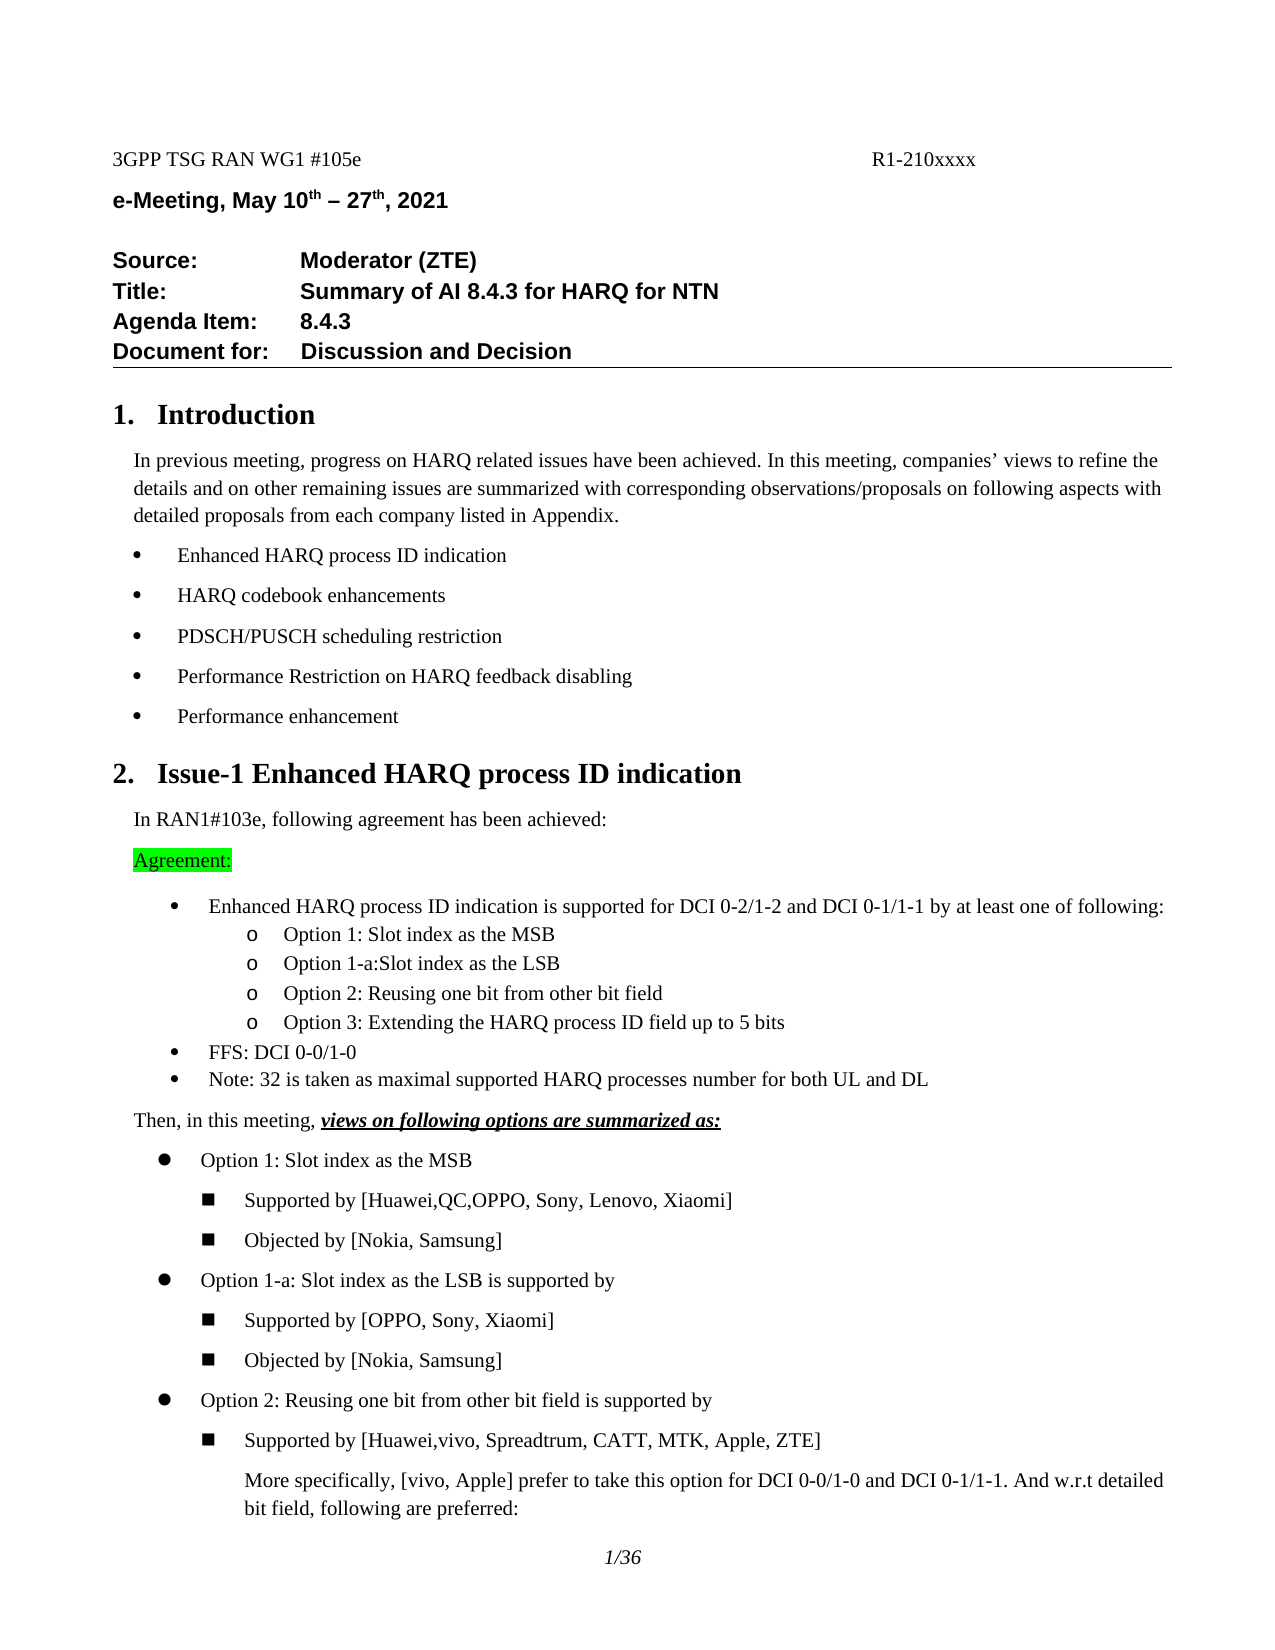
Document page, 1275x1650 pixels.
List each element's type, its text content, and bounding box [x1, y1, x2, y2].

list Objected by [Nokia, Samsung] [200, 1228, 1172, 1252]
text Agenda Item: 8.4.3 [112, 308, 1172, 334]
list Option 1: Slot index as the MSB [246, 921, 1172, 947]
text Source: Moderator (ZTE) [112, 247, 1172, 274]
list Supported by [Huawei,QC,OPPO, Sony, Lenovo, Xiaomi] [200, 1188, 1172, 1212]
subtitle Issue-1 Enhanced HARQ process ID indication [112, 756, 1172, 790]
list FFS: DCI 0-0/1-0 [171, 1040, 1172, 1064]
text Then, in this meeting, views on following options are summarized as: [133, 1107, 1172, 1132]
list Note: 32 is taken as maximal supported HARQ processes number for both UL and DL [171, 1067, 1172, 1091]
text Agreement: [133, 847, 1172, 872]
list Supported by [Huawei,vivo, Spreadtrum, CATT, MTK, Apple, ZTE] [200, 1428, 1172, 1452]
list Option 1: Slot index as the MSB [157, 1148, 1172, 1172]
list Option 1-a: Slot index as the LSB is supported by [157, 1268, 1172, 1292]
list Option 2: Reusing one bit from other bit field is supported by [157, 1388, 1172, 1412]
list HARQ codebook enhancements [133, 583, 1172, 607]
text Title: Summary of AI 8.4.3 for HARQ for NTN [112, 278, 1172, 304]
list Option 3: Extending the HARQ process ID field up to 5 bits [246, 1010, 1172, 1036]
text In RAN1#103e, following agreement has been achieved: [133, 807, 1172, 831]
subtitle Introduction [112, 397, 1172, 431]
list Objected by [Nokia, Samsung] [200, 1348, 1172, 1372]
list Performance enhancement [133, 704, 1172, 728]
text Document for: Discussion and Decision [112, 338, 1172, 368]
list PDSCH/PUSCH scheduling restriction [133, 623, 1172, 648]
list e-Meeting, May 10th – 27th, 2021 [112, 187, 1172, 213]
list Enhanced HARQ process ID indication [133, 543, 1172, 567]
list Performance Restriction on HARQ feedback disabling [133, 664, 1172, 688]
text 3GPP TSG RAN WG1 #105e R1-210xxxx [112, 147, 1172, 171]
list Option 1-a:Slot index as the LSB [246, 951, 1172, 977]
list Enhanced HARQ process ID indication is supported for DCI 0-2/1-2 and DCI 0-1/1-1 by at least one of following: [171, 894, 1172, 918]
list Option 2: Reusing one bit from other bit field [246, 981, 1172, 1006]
list Supported by [OPPO, Sony, Xiaomi] [200, 1308, 1172, 1332]
text In previous meeting, progress on HARQ related issues have been achieved. In this meeting, companies’ views to refine the details and on other remaining issues are summarized with corresponding observations/proposals on following aspects with detailed proposals from each company listed in Appendix. [133, 448, 1172, 527]
text More specifically, [vivo, Apple] prefer to take this option for DCI 0-0/1-0 and DCI 0-1/1-1. And w.r.t detailed bit field, following are preferred: [244, 1468, 1172, 1520]
